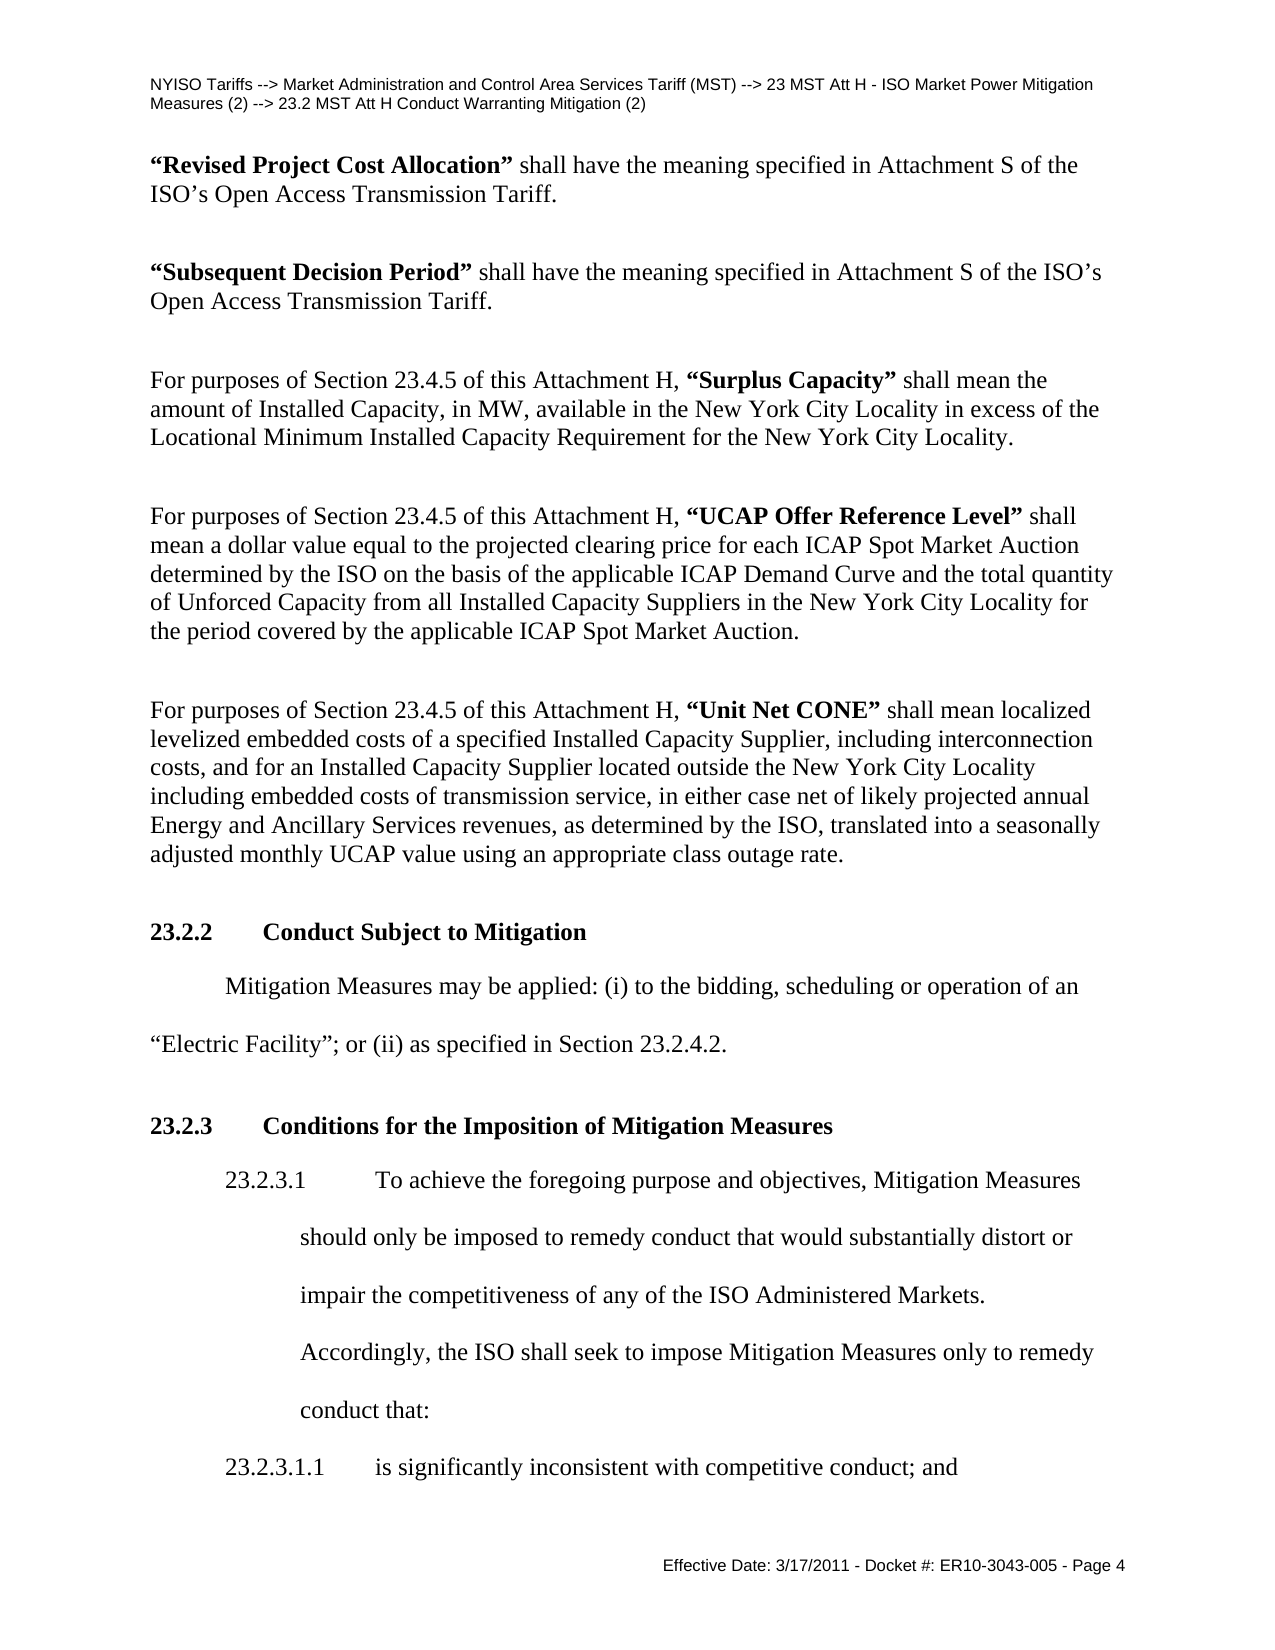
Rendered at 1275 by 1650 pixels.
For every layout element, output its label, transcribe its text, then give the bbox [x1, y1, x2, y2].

text 23.2.3.1.1 is significantly inconsistent with competitive conduct; and [225, 1452, 1125, 1481]
text 23.2.3.1 To achieve the foregoing purpose and objectives, Mitigation Measures should only be imposed to remedy conduct that would substantially distort or impair the competitiveness of any of the ISO Administered Markets. Accordingly, the ISO shall seek to impose Mitigation Measures only to remedy conduct that: [225, 1165, 1125, 1424]
text For purposes of Section 23.4.5 of this Attachment H, “UCAP Offer Reference Level” shall mean a dollar value equal to the projected clearing price for each ICAP Spot Market Auction determined by the ISO on the basis of the applicable ICAP Demand Curve and the total quantity of Unforced Capacity from all Installed Capacity Suppliers in the New York City Locality for the period covered by the applicable ICAP Spot Market Auction. [150, 501, 1125, 645]
text “Subsequent Decision Period” shall have the meaning specified in Attachment S of the ISO’s Open Access Transmission Tariff. [150, 257, 1125, 315]
text Mitigation Measures may be applied: (i) to the bidding, scheduling or operation of an “Electric Facility”; or (ii) as specified in Section 23.2.4.2. [150, 971, 1125, 1057]
subtitle 23.2.3 Conditions for the Imposition of Mitigation Measures [150, 1111, 1059, 1140]
text For purposes of Section 23.4.5 of this Attachment H, “Unit Net CONE” shall mean localized levelized embedded costs of a specified Installed Capacity Supplier, including interconnection costs, and for an Installed Capacity Supplier located outside the New York City Locality including embedded costs of transmission service, in either case net of likely projected annual Energy and Ancillary Services revenues, as determined by the ISO, translated into a seasonally adjusted monthly UCAP value using an appropriate class outage rate. [150, 695, 1125, 867]
text “Revised Project Cost Allocation” shall have the meaning specified in Attachment S of the ISO’s Open Access Transmission Tariff. [150, 150, 1125, 207]
text For purposes of Section 23.4.5 of this Attachment H, “Surplus Capacity” shall mean the amount of Installed Capacity, in MW, available in the New York City Locality in excess of the Locational Minimum Installed Capacity Requirement for the New York City Locality. [150, 365, 1125, 451]
subtitle 23.2.2 Conduct Subject to Mitigation [150, 917, 1059, 946]
